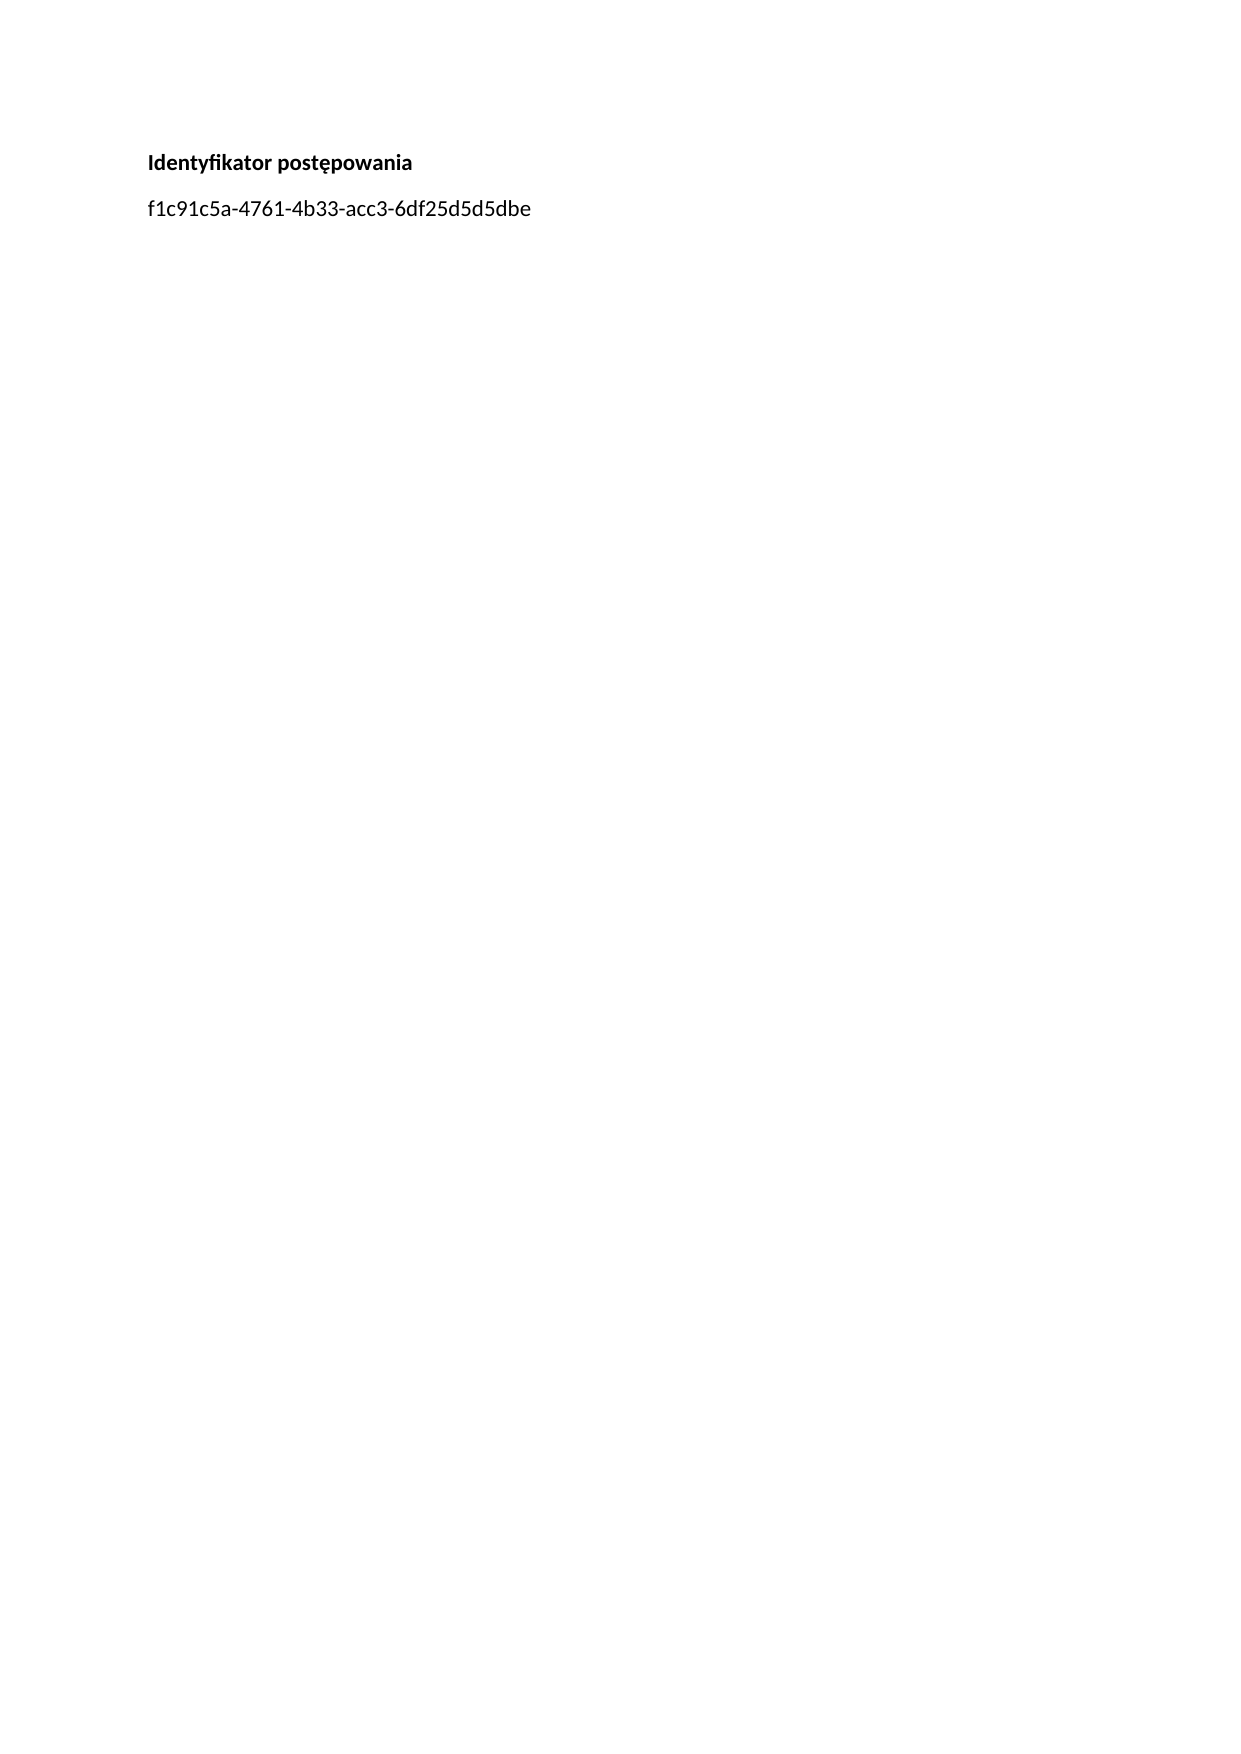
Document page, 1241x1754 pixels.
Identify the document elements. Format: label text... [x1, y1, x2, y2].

text f1c91c5a-4761-4b33-acc3-6df25d5d5dbe [148, 194, 1093, 222]
text Identyfikator postępowania [148, 148, 1093, 176]
